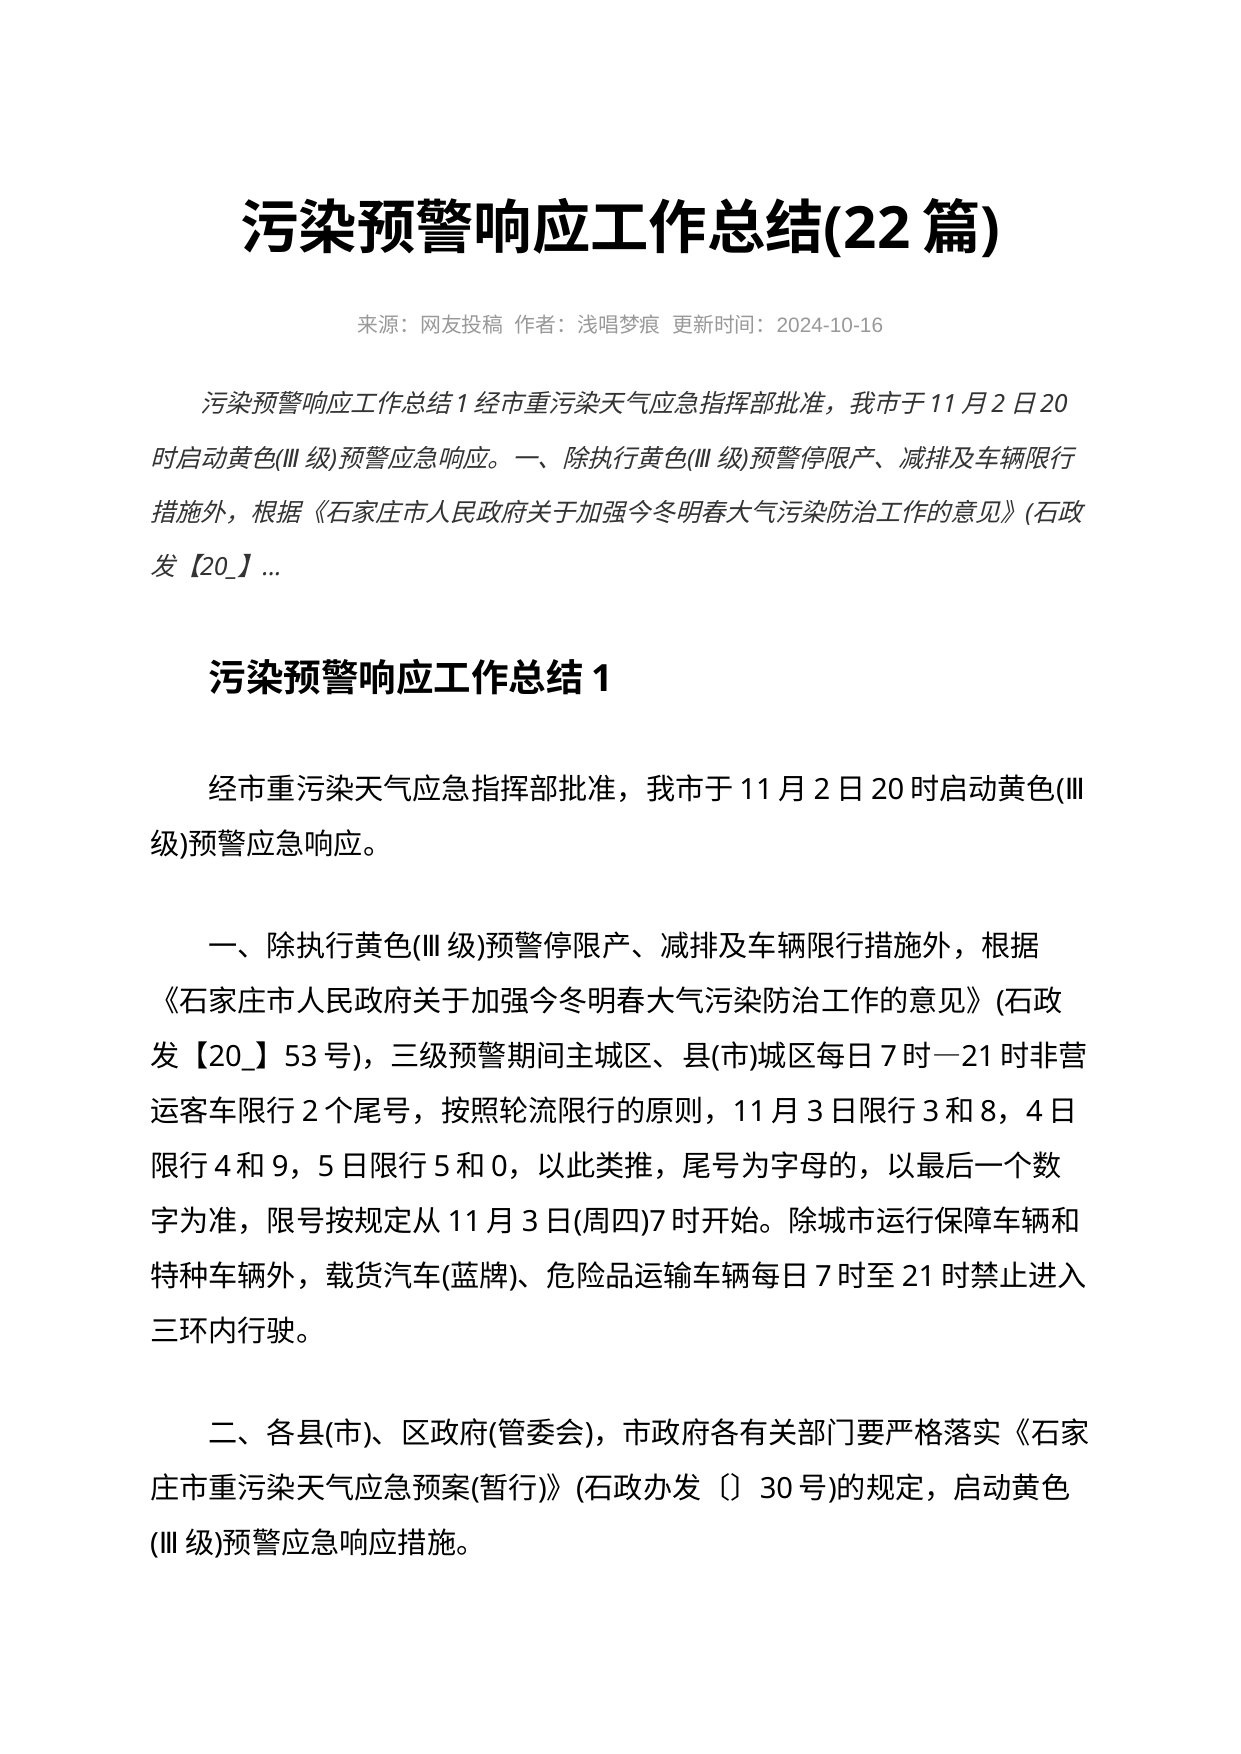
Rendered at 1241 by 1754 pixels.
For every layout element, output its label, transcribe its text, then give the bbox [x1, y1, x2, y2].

text 来源：网友投稿 作者：浅唱梦痕 更新时间：2024-10-16 [150, 313, 1090, 337]
text 污染预警响应工作总结1经市重污染天气应急指挥部批准，我市于11月2日20时启动黄色(Ⅲ级)预警应急响应。一、除执行黄色(Ⅲ级)预警停限产、减排及车辆限行措施外，根据《石家庄市人民政府关于加强今冬明春大气污染防治工作的意见》(石政发【20_】... [150, 384, 1090, 583]
text 经市重污染天气应急指挥部批准，我市于11月2日20时启动黄色(Ⅲ级)预警应急响应。 [150, 766, 1090, 863]
text 二、各县(市)、区政府(管委会)，市政府各有关部门要严格落实《石家庄市重污染天气应急预案(暂行)》(石政办发〔〕30号)的规定，启动黄色(Ⅲ级)预警应急响应措施。 [150, 1409, 1090, 1562]
text 一、除执行黄色(Ⅲ级)预警停限产、减排及车辆限行措施外，根据《石家庄市人民政府关于加强今冬明春大气污染防治工作的意见》(石政发【20_】53号)，三级预警期间主城区、县(市)城区每日7时—21时非营运客车限行2个尾号，按照轮流限行的原则，11月3日限行3和8，4日限行4和9，5日限行5和0，以此类推，尾号为字母的，以最后一个数字为准，限号按规定从11月3日(周四)7时开始。除城市运行保障车辆和特种车辆外，载货汽车(蓝牌)、危险品运输车辆每日7时至21时禁止进入三环内行驶。 [150, 923, 1090, 1350]
subtitle 污染预警响应工作总结(22篇) [150, 181, 1090, 266]
text 污染预警响应工作总结1 [150, 648, 1090, 703]
